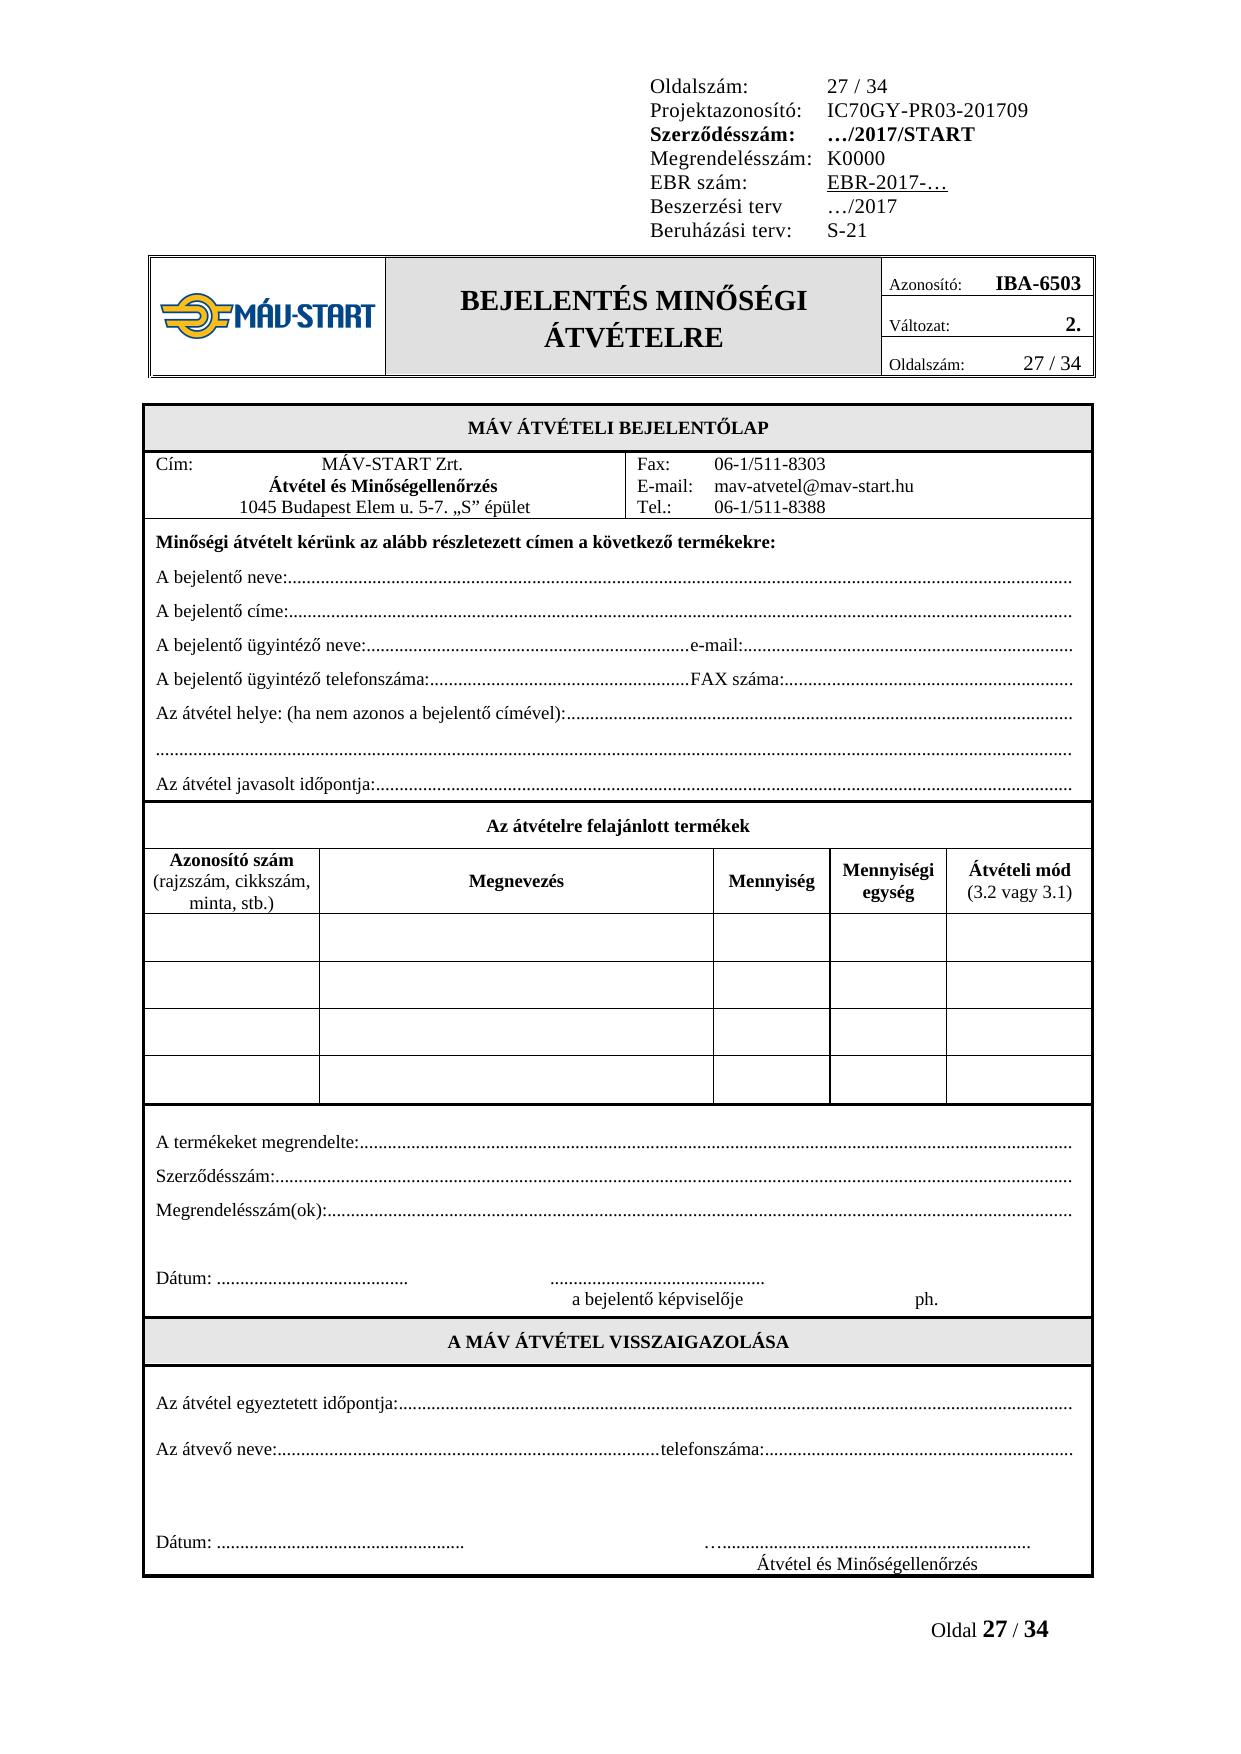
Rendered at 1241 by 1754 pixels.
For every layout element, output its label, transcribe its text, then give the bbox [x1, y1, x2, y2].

table_cell [831, 1009, 946, 1055]
table_cell Fax: 06-1/511-8303 E-mail: mav-atvetel@mav-start.hu Tel.: 06-1/511-8388 [626, 453, 1091, 518]
table_cell [831, 914, 946, 961]
table_cell [145, 962, 319, 1008]
table_cell [947, 962, 1091, 1008]
table_header Azonosító: IBA-6503 [882, 258, 1093, 295]
table_cell [714, 914, 829, 961]
table_cell [947, 1056, 1091, 1102]
table_cell [320, 914, 713, 961]
table_cell Átvételi mód (3.2 vagy 3.1) [947, 849, 1091, 913]
table_cell Megnevezés [320, 849, 713, 913]
table_cell [714, 962, 829, 1008]
table_cell [145, 1009, 319, 1055]
table_cell A termékeket megrendelte: Szerződésszám: Megrendelésszám(ok): Dátum: ......................................... .............................................. a bejelentő képviselője ph. [145, 1106, 1091, 1316]
table_header [151, 258, 385, 374]
table_cell [145, 914, 319, 961]
table_cell Cím: MÁV-START Zrt. Átvétel és Minőségellenőrzés 1045 Budapest Elem u. 5-7. „S” épület [145, 453, 625, 518]
table_cell Minőségi átvételt kérünk az alább részletezett címen a következő termékekre: A bejelentő neve: A bejelentő címe: A bejelentő ügyintéző neve: e-mail: A bejelentő ügyintéző telefonszáma: FAX száma: Az átvétel helye: (ha nem azonos a bejelentő címével): Az átvétel javasolt időpontja: [145, 519, 1091, 800]
table_cell Az átvételre felajánlott termékek [145, 803, 1091, 847]
table_cell Változat: 2. [882, 296, 1093, 336]
table_cell [145, 1056, 319, 1102]
table_cell [947, 1009, 1091, 1055]
table_cell [831, 962, 946, 1008]
table_header BEJELENTÉS MINŐSÉGI ÁTVÉTELRE [386, 258, 881, 374]
table_cell [714, 1009, 829, 1055]
table_cell Mennyiségi egység [831, 849, 946, 913]
table_cell Oldalszám: 1 / 1 [882, 337, 1093, 374]
table_cell [320, 962, 713, 1008]
picture [160, 293, 376, 339]
table_cell [320, 1009, 713, 1055]
table_cell A MÁV ÁTVÉTEL VISSZAIGAZOLÁSA [145, 1319, 1091, 1363]
table_cell [320, 1056, 713, 1102]
table_cell [947, 914, 1091, 961]
table_cell Azonosító szám (rajzszám, cikkszám, minta, stb.) [145, 849, 319, 913]
table_cell Az átvétel egyeztetett időpontja: Az átvevő neve: telefonszáma: Dátum: ..................................................... ….................................................................. Átvétel és Minőségellenőrzés [145, 1367, 1091, 1574]
table_cell Mennyiség [714, 849, 829, 913]
table_header MÁV Átvételi Bejelentőlap [145, 406, 1091, 450]
table_cell [714, 1056, 829, 1102]
table_cell [831, 1056, 946, 1102]
